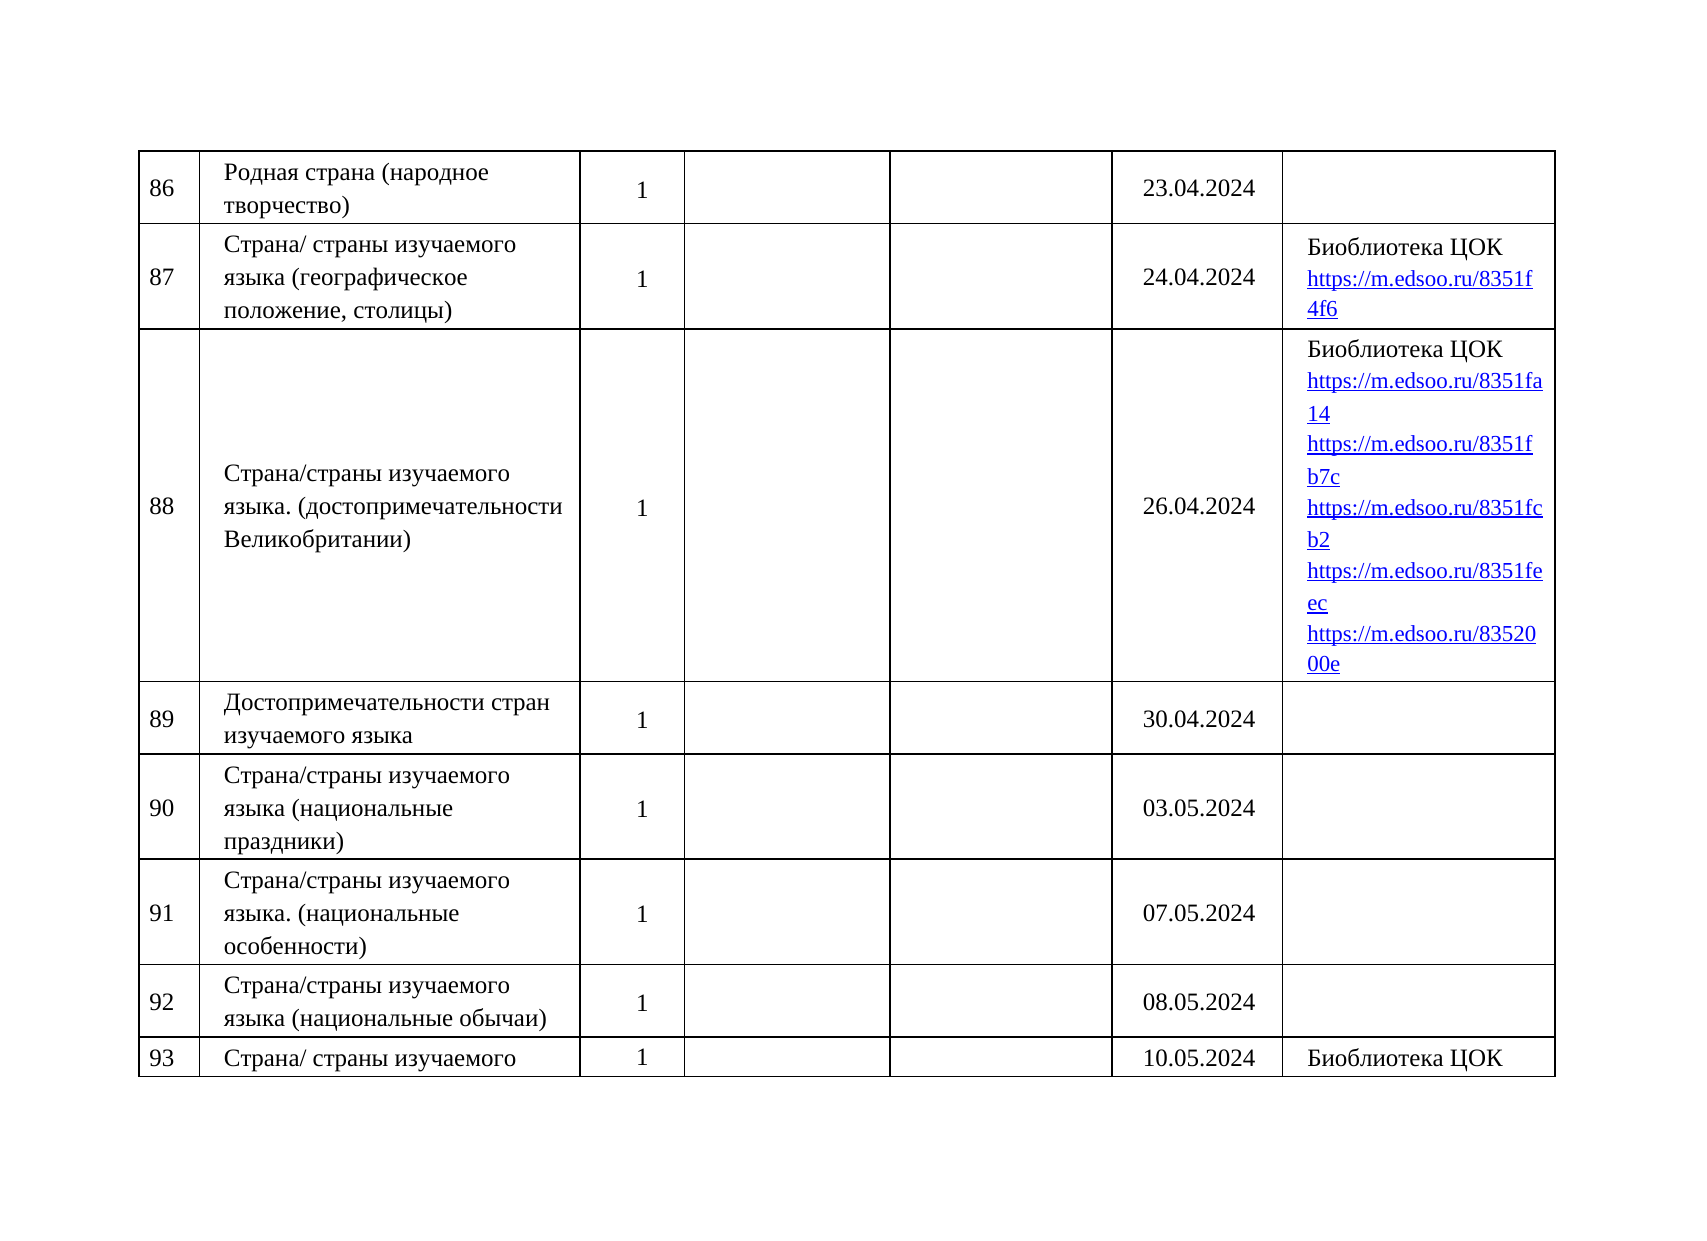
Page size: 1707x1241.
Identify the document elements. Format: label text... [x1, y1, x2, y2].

table_cell 90 [140, 755, 199, 858]
table_cell [891, 330, 1111, 681]
table_cell 88 [140, 330, 199, 681]
table_cell 23.04.2024 [1113, 152, 1282, 222]
table_cell 26.04.2024 [1113, 330, 1282, 681]
table_cell 93 [140, 1038, 199, 1076]
table_cell [685, 965, 889, 1036]
table_cell 1 [581, 330, 684, 681]
table_cell Достопримечательности стран изучаемого языка [200, 682, 579, 753]
table_cell Страна/страны изучаемого языка (национальные обычаи) [200, 965, 579, 1036]
table_cell [685, 860, 889, 964]
table_cell 87 [140, 224, 199, 328]
table_cell [685, 224, 889, 328]
table_cell 89 [140, 682, 199, 753]
table_cell Биоблиотека ЦОК https://m.edsoo.ru/8351f4f6 [1283, 224, 1554, 328]
table_cell [685, 682, 889, 753]
table_cell [891, 152, 1111, 222]
table_cell [891, 860, 1111, 964]
table_cell [685, 152, 889, 222]
table_cell [891, 224, 1111, 328]
table_cell Биоблиотека ЦОК https://m.edsoo.ru/8351fa14 https://m.edsoo.ru/8351fb7c https://m.edsoo.ru/8351fcb2 https://m.edsoo.ru/8351feec https://m.edsoo.ru/8352000e [1283, 330, 1554, 681]
table_cell [891, 755, 1111, 858]
table_cell 1 [581, 1038, 684, 1076]
table_cell 91 [140, 860, 199, 964]
table_cell 10.05.2024 [1113, 1038, 1282, 1076]
table_cell [1283, 860, 1554, 964]
table_cell [685, 330, 889, 681]
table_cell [200, 1038, 579, 1076]
table_cell 03.05.2024 [1113, 755, 1282, 858]
table_cell 1 [581, 152, 684, 222]
table_cell 07.05.2024 [1113, 860, 1282, 964]
table_cell Страна/страны изучаемого языка. (достопримечательности Великобритании) [200, 330, 579, 681]
table_cell 1 [581, 755, 684, 858]
table_cell 1 [581, 860, 684, 964]
table_cell Страна/страны изучаемого языка (национальные праздники) [200, 755, 579, 858]
table_cell Страна/страны изучаемого языка. (национальные особенности) [200, 860, 579, 964]
table_cell [1283, 152, 1554, 222]
table_cell Страна/ страны изучаемого языка (географическое положение, столицы) [200, 224, 579, 328]
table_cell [1283, 1038, 1554, 1076]
table_cell Родная страна (народное творчество) [200, 152, 579, 222]
table_cell [891, 1038, 1111, 1076]
table_cell [685, 1038, 889, 1076]
table_cell [685, 755, 889, 858]
table_cell 30.04.2024 [1113, 682, 1282, 753]
table_cell 1 [581, 965, 684, 1036]
table_cell [1283, 965, 1554, 1036]
table_cell 1 [581, 682, 684, 753]
table_cell 1 [581, 224, 684, 328]
table_cell [891, 682, 1111, 753]
table_cell [891, 965, 1111, 1036]
table_cell 86 [140, 152, 199, 222]
table_cell [1283, 682, 1554, 753]
table_cell 92 [140, 965, 199, 1036]
table_cell 24.04.2024 [1113, 224, 1282, 328]
table_cell 08.05.2024 [1113, 965, 1282, 1036]
table_cell [1283, 755, 1554, 858]
